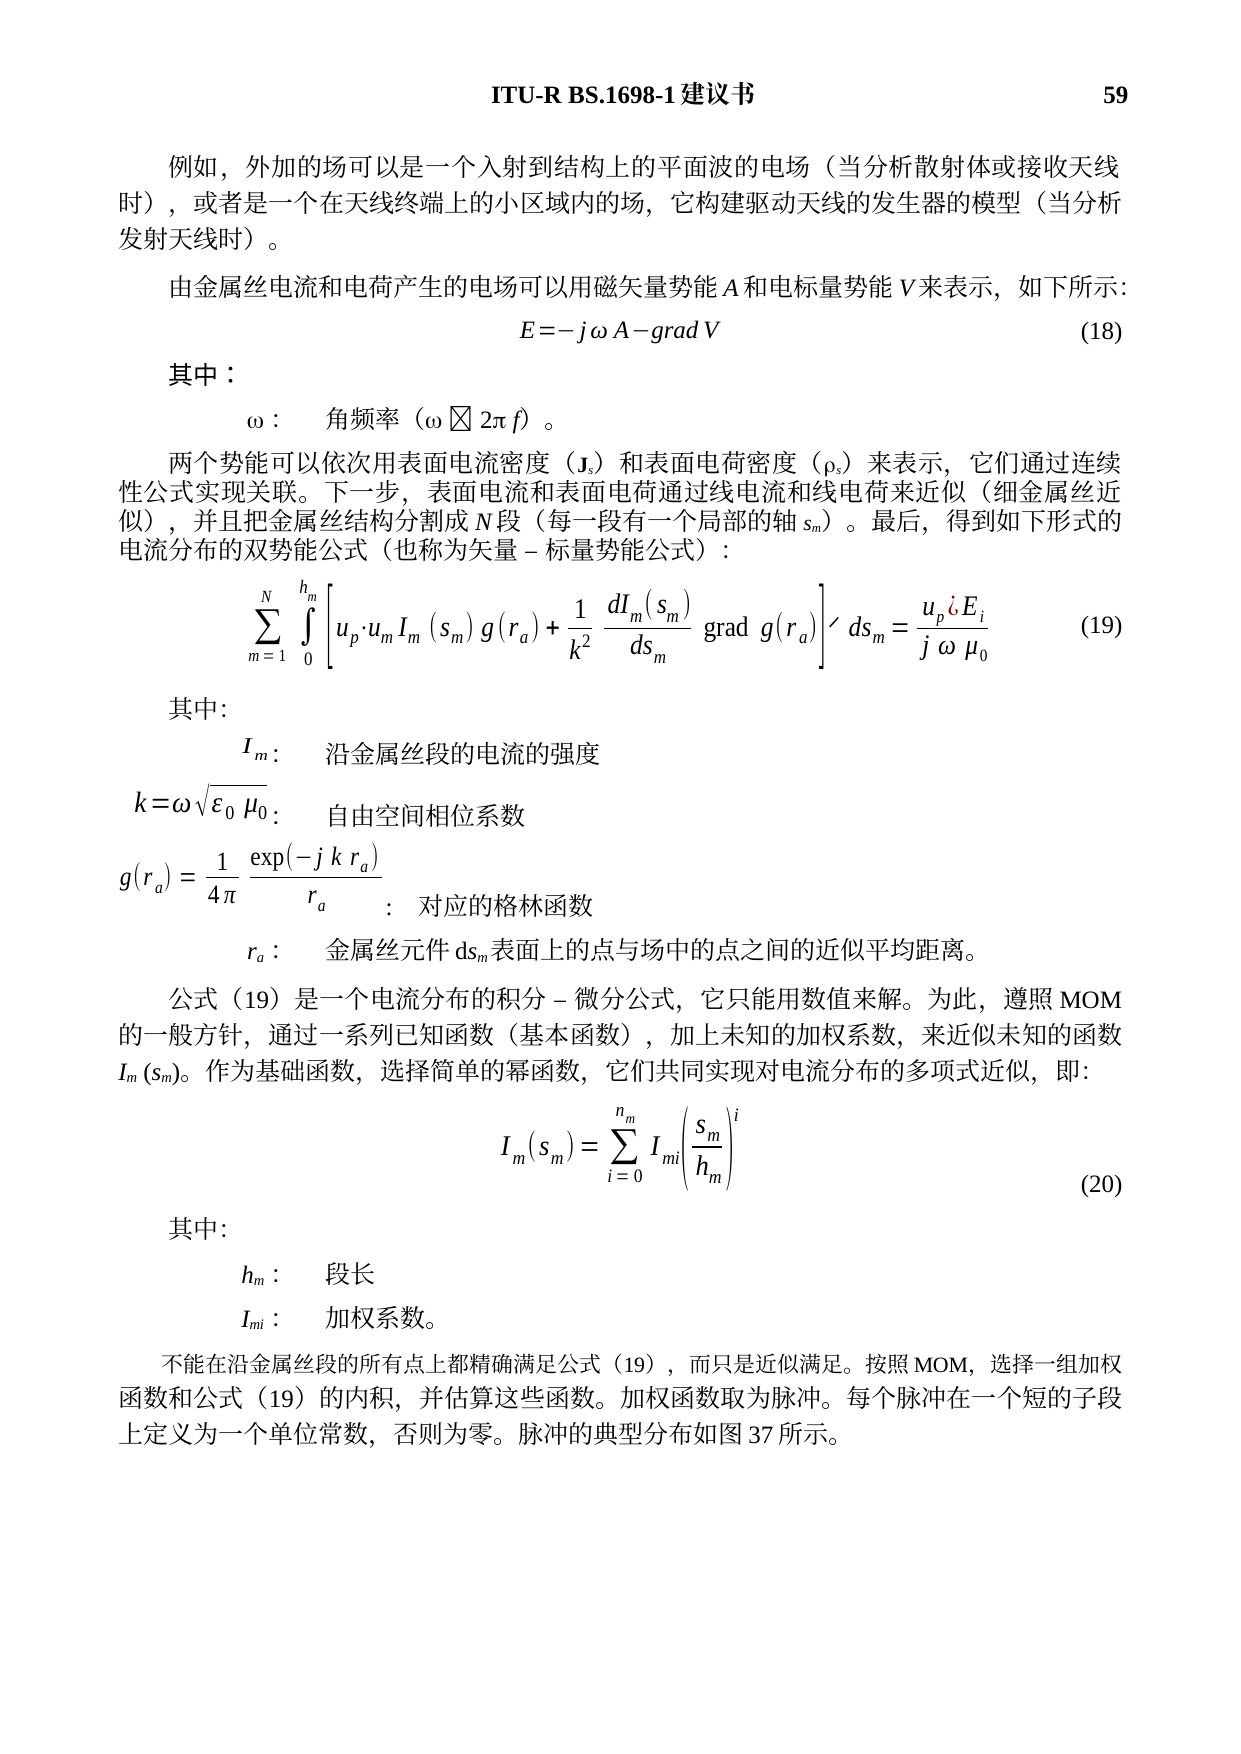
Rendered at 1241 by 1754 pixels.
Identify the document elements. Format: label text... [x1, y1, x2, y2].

text 其中： [118, 358, 1122, 392]
text (19) [118, 578, 1122, 677]
text 其中： [118, 689, 1122, 725]
text ： 沿金属丝段的电流的强度 [118, 734, 1122, 774]
text 由金属丝电流和电荷产生的电场可以用磁矢量势能A和电标量势能V来表示，如下所示： [118, 268, 1122, 304]
text 两个势能可以依次用表面电流密度（Js）和表面电荷密度（s）来表示，它们通过连续性公式实现关联。下一步，表面电流和表面电荷通过线电流和线电荷来近似（细金属丝近似），并且把金属丝结构分割成N段（每一段有一个局部的轴sm）。最后，得到如下形式的电流分布的双势能公式（也称为矢量 – 标量势能公式）： [118, 449, 1122, 565]
text ra ： 金属丝元件dsm表面上的点与场中的点之间的近似平均距离。 [118, 931, 1122, 967]
text 例如，外加的场可以是一个入射到结构上的平面波的电场（当分析散射体或接收天线时），或者是一个在天线终端上的小区域内的场，它构建驱动天线的发生器的模型（当分析发射天线时）。 [118, 148, 1122, 256]
text hm ： 段长 [118, 1254, 1122, 1290]
text 公式（19）是一个电流分布的积分 – 微分公式，它只能用数值来解。为此，遵照MOM的一般方针，通过一系列已知函数（基本函数），加上未知的加权系数，来近似未知的函数Im (sm)。作为基础函数，选择简单的幂函数，它们共同实现对电流分布的多项式近似，即： [118, 979, 1122, 1087]
text : 对应的格林函数 [118, 841, 1122, 923]
text Imi ： 加权系数。 [118, 1299, 1122, 1335]
text 不能在沿金属丝段的所有点上都精确满足公式（19），而只是近似满足。按照MOM，选择一组加权函数和公式（19）的内积，并估算这些函数。加权函数取为脉冲。每个脉冲在一个短的子段上定义为一个单位常数，否则为零。脉冲的典型分布如图37所示。 [118, 1347, 1122, 1451]
text (18) [118, 316, 1122, 345]
text ： 角频率（  2 f）。 [118, 400, 1122, 436]
text ： 自由空间相位系数 [118, 783, 1122, 832]
text (20) [118, 1100, 1122, 1197]
text 其中： [118, 1210, 1122, 1246]
